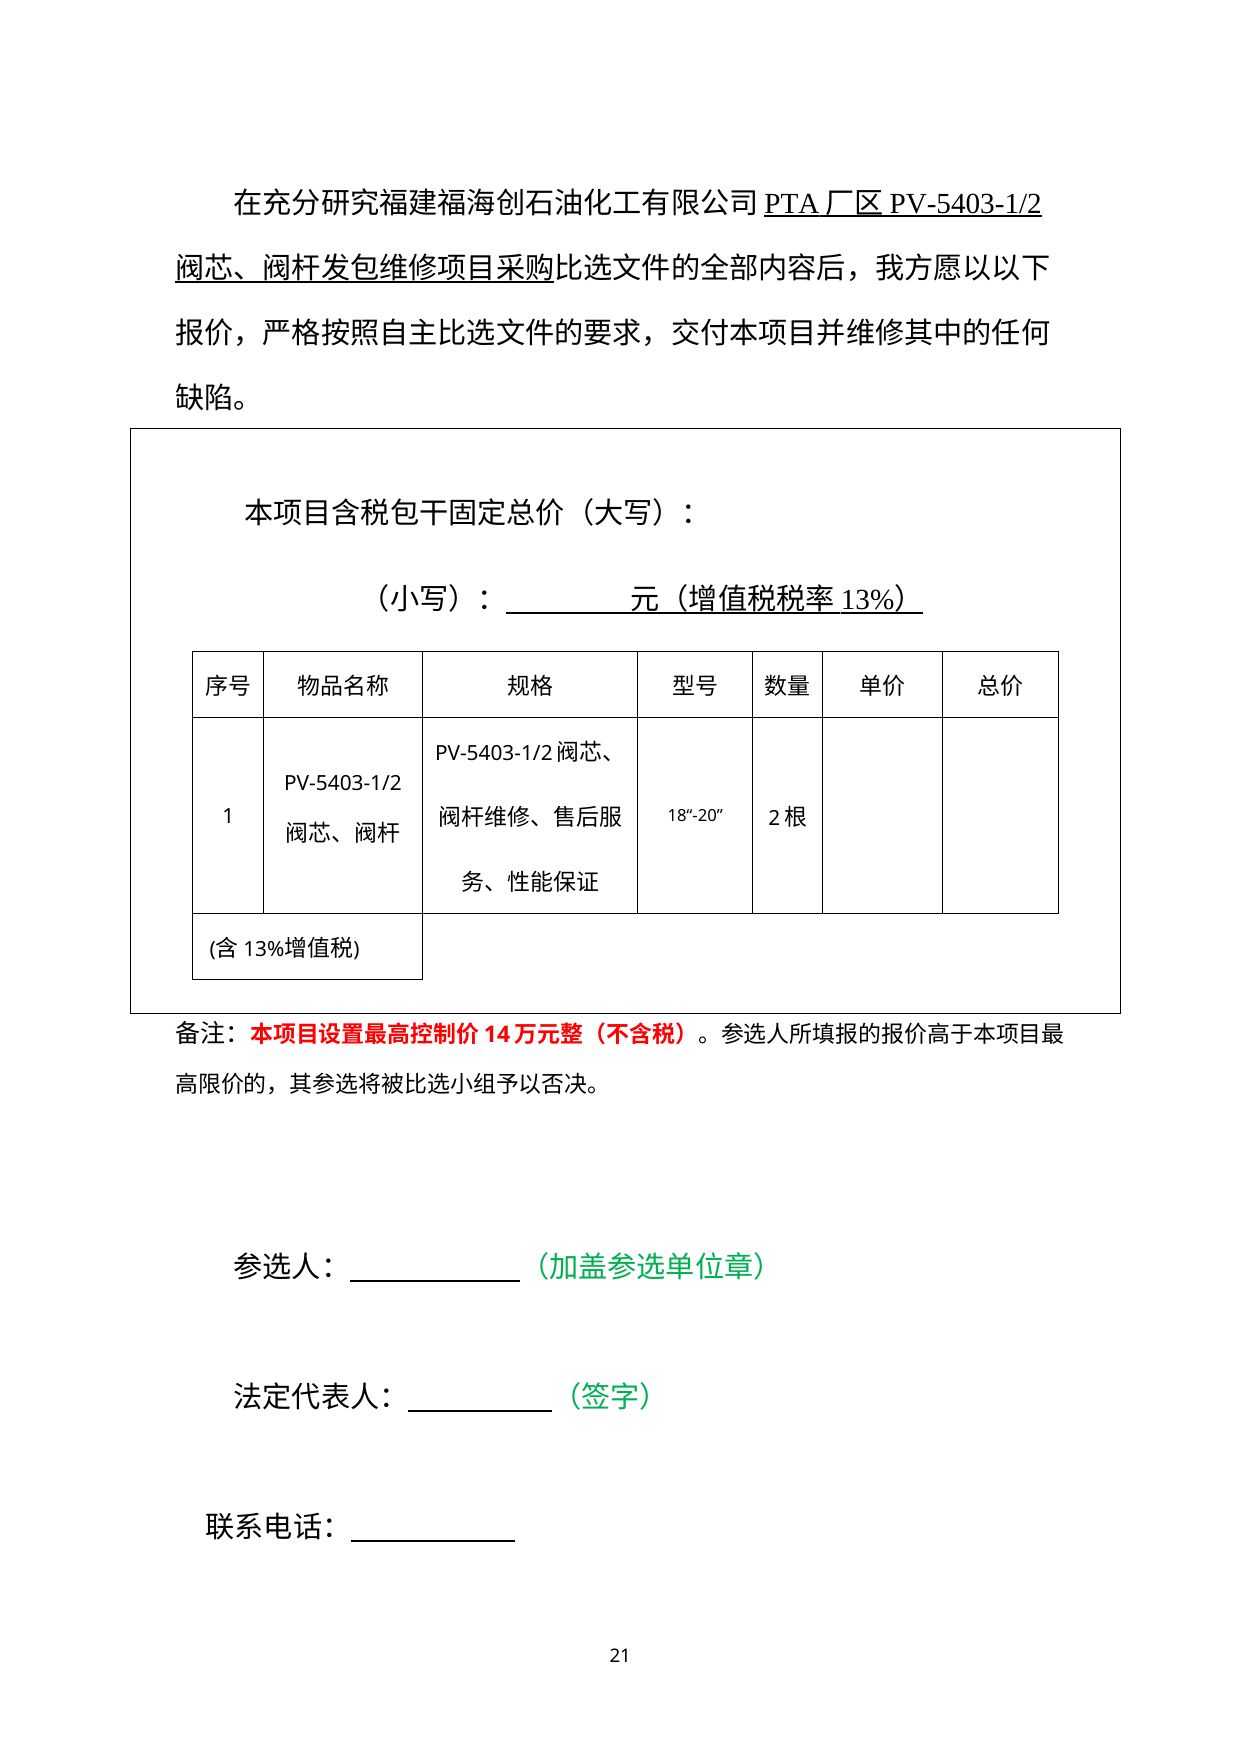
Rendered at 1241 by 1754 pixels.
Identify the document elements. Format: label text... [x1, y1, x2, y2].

text 在充分研究福建福海创石油化工有限公司PTA厂区PV-5403-1/2阀芯、阀杆发包维修项目采购比选文件的全部内容后，我方愿以以下报价，严格按照自主比选文件的要求，交付本项目并维修其中的任何缺陷。 [175, 168, 1065, 428]
text 联系电话： [175, 1492, 1065, 1557]
text 参选人： （加盖参选单位章） [175, 1232, 1065, 1297]
text 备注：本项目设置最高控制价14万元整（不含税）。参选人所填报的报价高于本项目最高限价的，其参选将被比选小组予以否决。 [175, 1014, 1065, 1099]
text 法定代表人： （签字） [175, 1362, 1065, 1427]
table_header 本项目含税包干固定总价（大写）： （小写）： 元（增值税税率13%） [131, 429, 1120, 1012]
